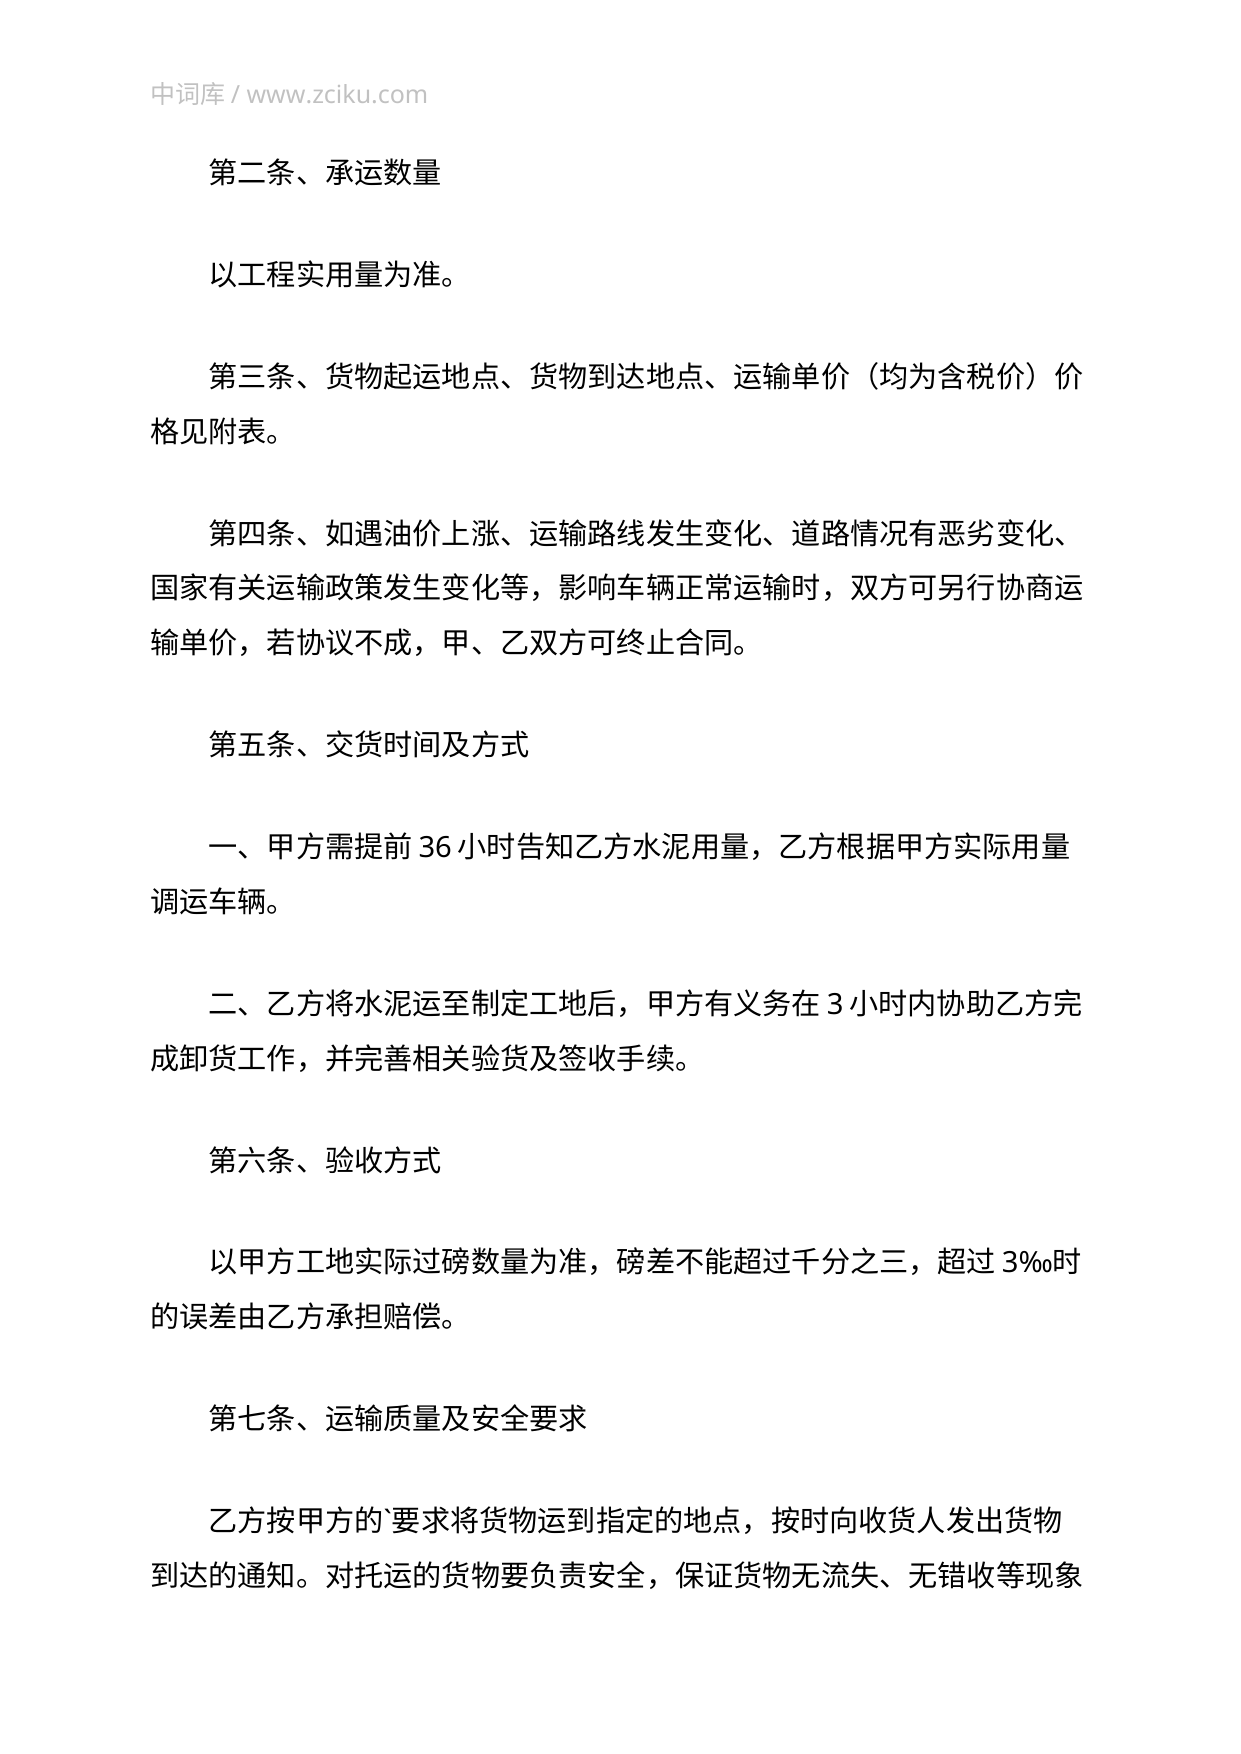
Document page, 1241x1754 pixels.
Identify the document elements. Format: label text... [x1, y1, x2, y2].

text 第四条、如遇油价上涨、运输路线发生变化、道路情况有恶劣变化、国家有关运输政策发生变化等，影响车辆正常运输时，双方可另行协商运输单价，若协议不成，甲、乙双方可终止合同。 [150, 510, 1090, 662]
text 二、乙方将水泥运至制定工地后，甲方有义务在3小时内协助乙方完成卸货工作，并完善相关验货及签收手续。 [150, 980, 1090, 1078]
text 第七条、运输质量及安全要求 [150, 1396, 1090, 1438]
text 第三条、货物起运地点、货物到达地点、运输单价（均为含税价）价格见附表。 [150, 353, 1090, 451]
text 一、甲方需提前36小时告知乙方水泥用量，乙方根据甲方实际用量调运车辆。 [150, 823, 1090, 921]
text 以工程实用量为准。 [150, 252, 1090, 294]
text 第五条、交货时间及方式 [150, 722, 1090, 764]
text 第二条、承运数量 [150, 150, 1090, 192]
text 以甲方工地实际过磅数量为准，磅差不能超过千分之三，超过3‰时的误差由乙方承担赔偿。 [150, 1239, 1090, 1336]
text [150, 1497, 1090, 1595]
text 第六条、验收方式 [150, 1137, 1090, 1179]
